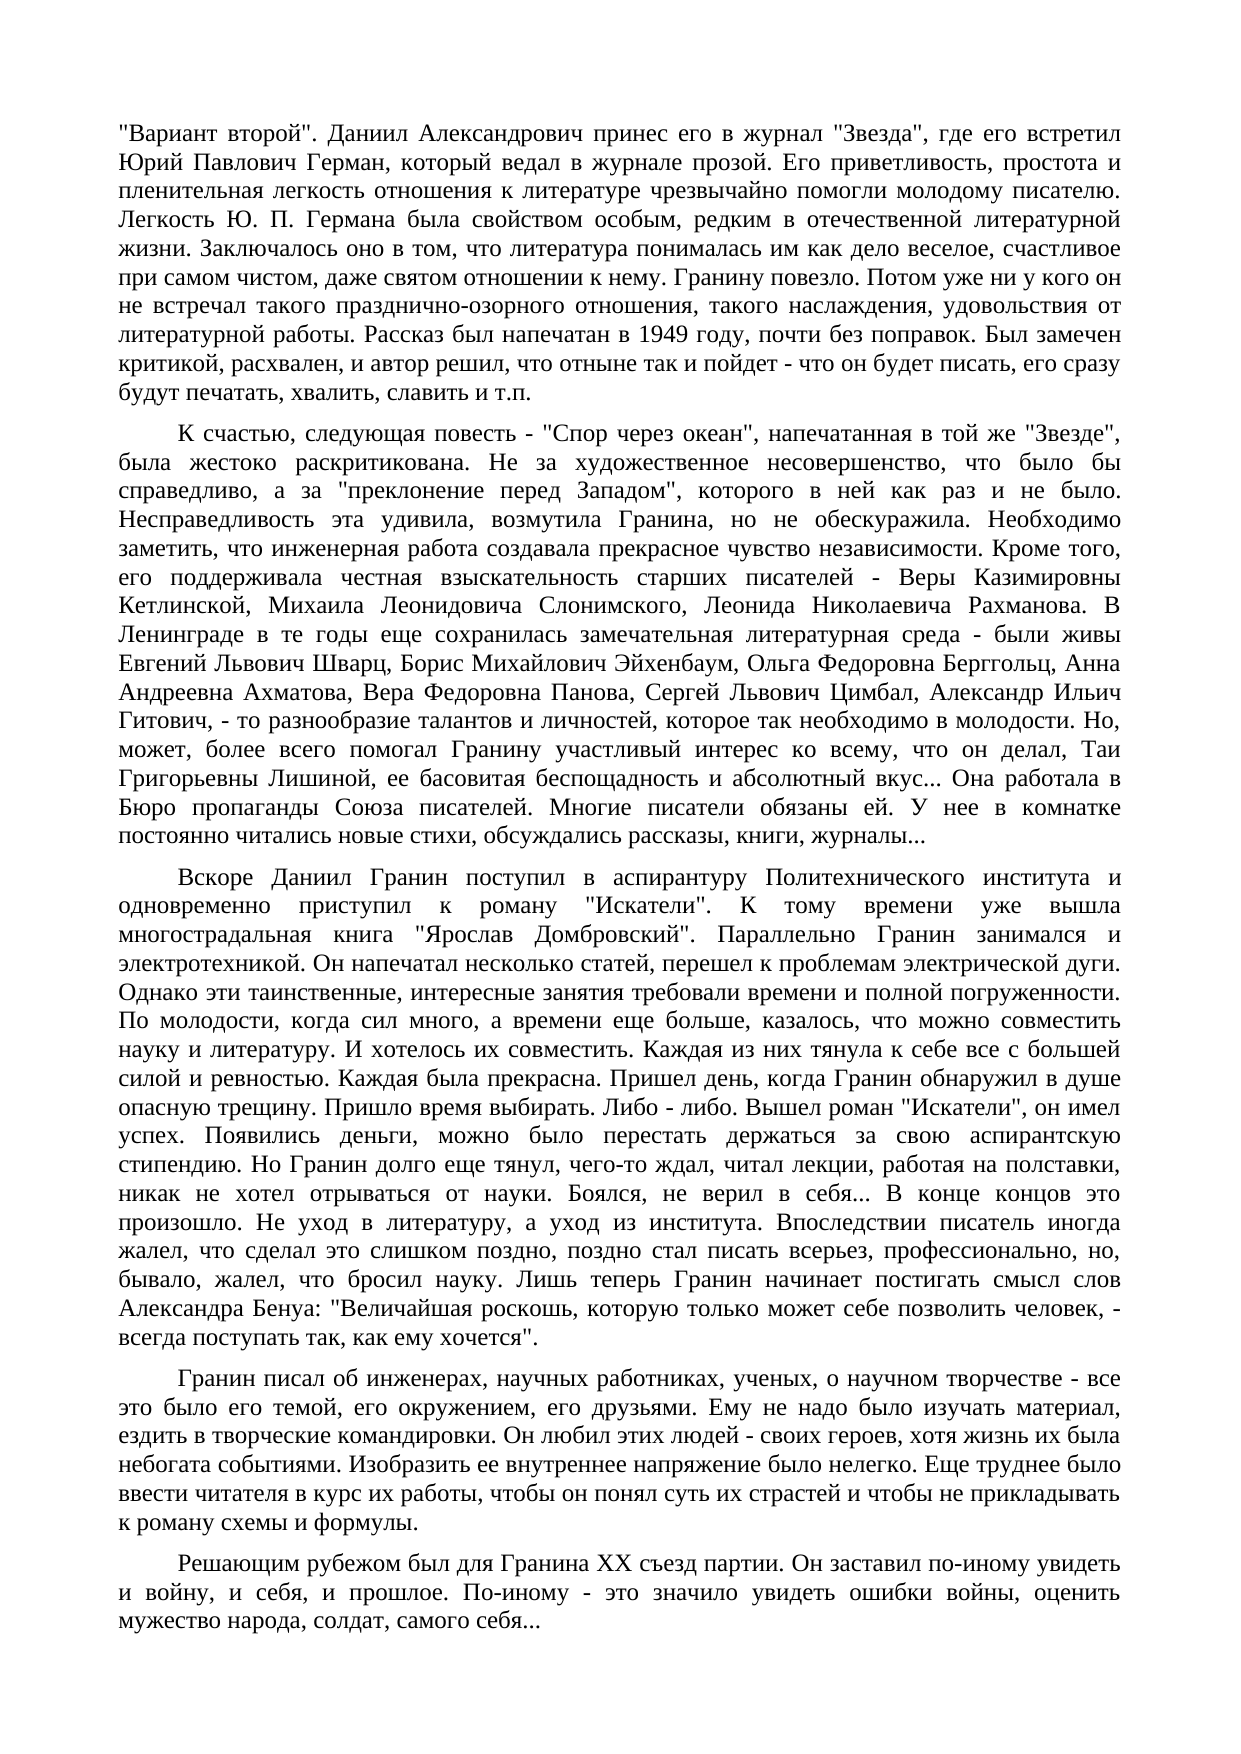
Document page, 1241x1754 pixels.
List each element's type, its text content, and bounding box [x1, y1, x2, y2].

text К счастью, следующая повесть - "Спор через океан", напечатанная в той же "Звезде", была жестоко раскритикована. Не за художественное несовершенство, что было бы справедливо, а за "преклонение перед Западом", которого в ней как раз и не было. Несправедливость эта удивила, возмутила Гранина, но не обескуражила. Необходимо заметить, что инженерная работа создавала прекрасное чувство независимости. Кроме того, его поддерживала честная взыскательность старших писателей - Веры Казимировны Кетлинской, Михаила Леонидовича Слонимского, Леонида Николаевича Рахманова. В Ленинграде в те годы еще сохранилась замечательная литературная среда - были живы Евгений Львович Шварц, Борис Михайлович Эйхенбаум, Ольга Федоровна Берггольц, Анна Андреевна Ахматова, Вера Федоровна Панова, Сергей Львович Цимбал, Александр Ильич Гитович, - то разнообразие талантов и личностей, которое так необходимо в молодости. Но, может, более всего помогал Гранину участливый интерес ко всему, что он делал, Таи Григорьевны Лишиной, ее басовитая беспощадность и абсолютный вкус... Она работала в Бюро пропаганды Союза писателей. Многие писатели обязаны ей. У нее в комнатке постоянно читались новые стихи, обсуждались рассказы, книги, журналы... [118, 418, 1122, 849]
text Гранин писал об инженерах, научных работниках, ученых, о научном творчестве - все это было его темой, его окружением, его друзьями. Ему не надо было изучать материал, ездить в творческие командировки. Он любил этих людей - своих героев, хотя жизнь их была небогата событиями. Изобразить ее внутреннее напряжение было нелегко. Еще труднее было ввести читателя в курс их работы, чтобы он понял суть их страстей и чтобы не прикладывать к роману схемы и формулы. [118, 1363, 1122, 1536]
text Решающим рубежом был для Гранина ХХ съезд партии. Он заставил по-иному увидеть и войну, и себя, и прошлое. По-иному - это значило увидеть ошибки войны, оценить мужество народа, солдат, самого себя... [118, 1548, 1122, 1634]
text Вскоре Даниил Гранин поступил в аспирантуру Политехнического института и одновременно приступил к роману "Искатели". К тому времени уже вышла многострадальная книга "Ярослав Домбровский". Параллельно Гранин занимался и электротехникой. Он напечатал несколько статей, перешел к проблемам электрической дуги. Однако эти таинственные, интересные занятия требовали времени и полной погруженности. По молодости, когда сил много, а времени еще больше, казалось, что можно совместить науку и литературу. И хотелось их совместить. Каждая из них тянула к себе все с большей силой и ревностью. Каждая была прекрасна. Пришел день, когда Гранин обнаружил в душе опасную трещину. Пришло время выбирать. Либо - либо. Вышел роман "Искатели", он имел успех. Появились деньги, можно было перестать держаться за свою аспирантскую стипендию. Но Гранин долго еще тянул, чего-то ждал, читал лекции, работая на полставки, никак не хотел отрываться от науки. Боялся, не верил в себя... В конце концов это произошло. Не уход в литературу, а уход из института. Впоследствии писатель иногда жалел, что сделал это слишком поздно, поздно стал писать всерьез, профессионально, но, бывало, жалел, что бросил науку. Лишь теперь Гранин начинает постигать смысл слов Александра Бенуа: "Величайшая роскошь, которую только может себе позволить человек, - всегда поступать так, как ему хочется". [118, 862, 1122, 1351]
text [118, 118, 1122, 406]
